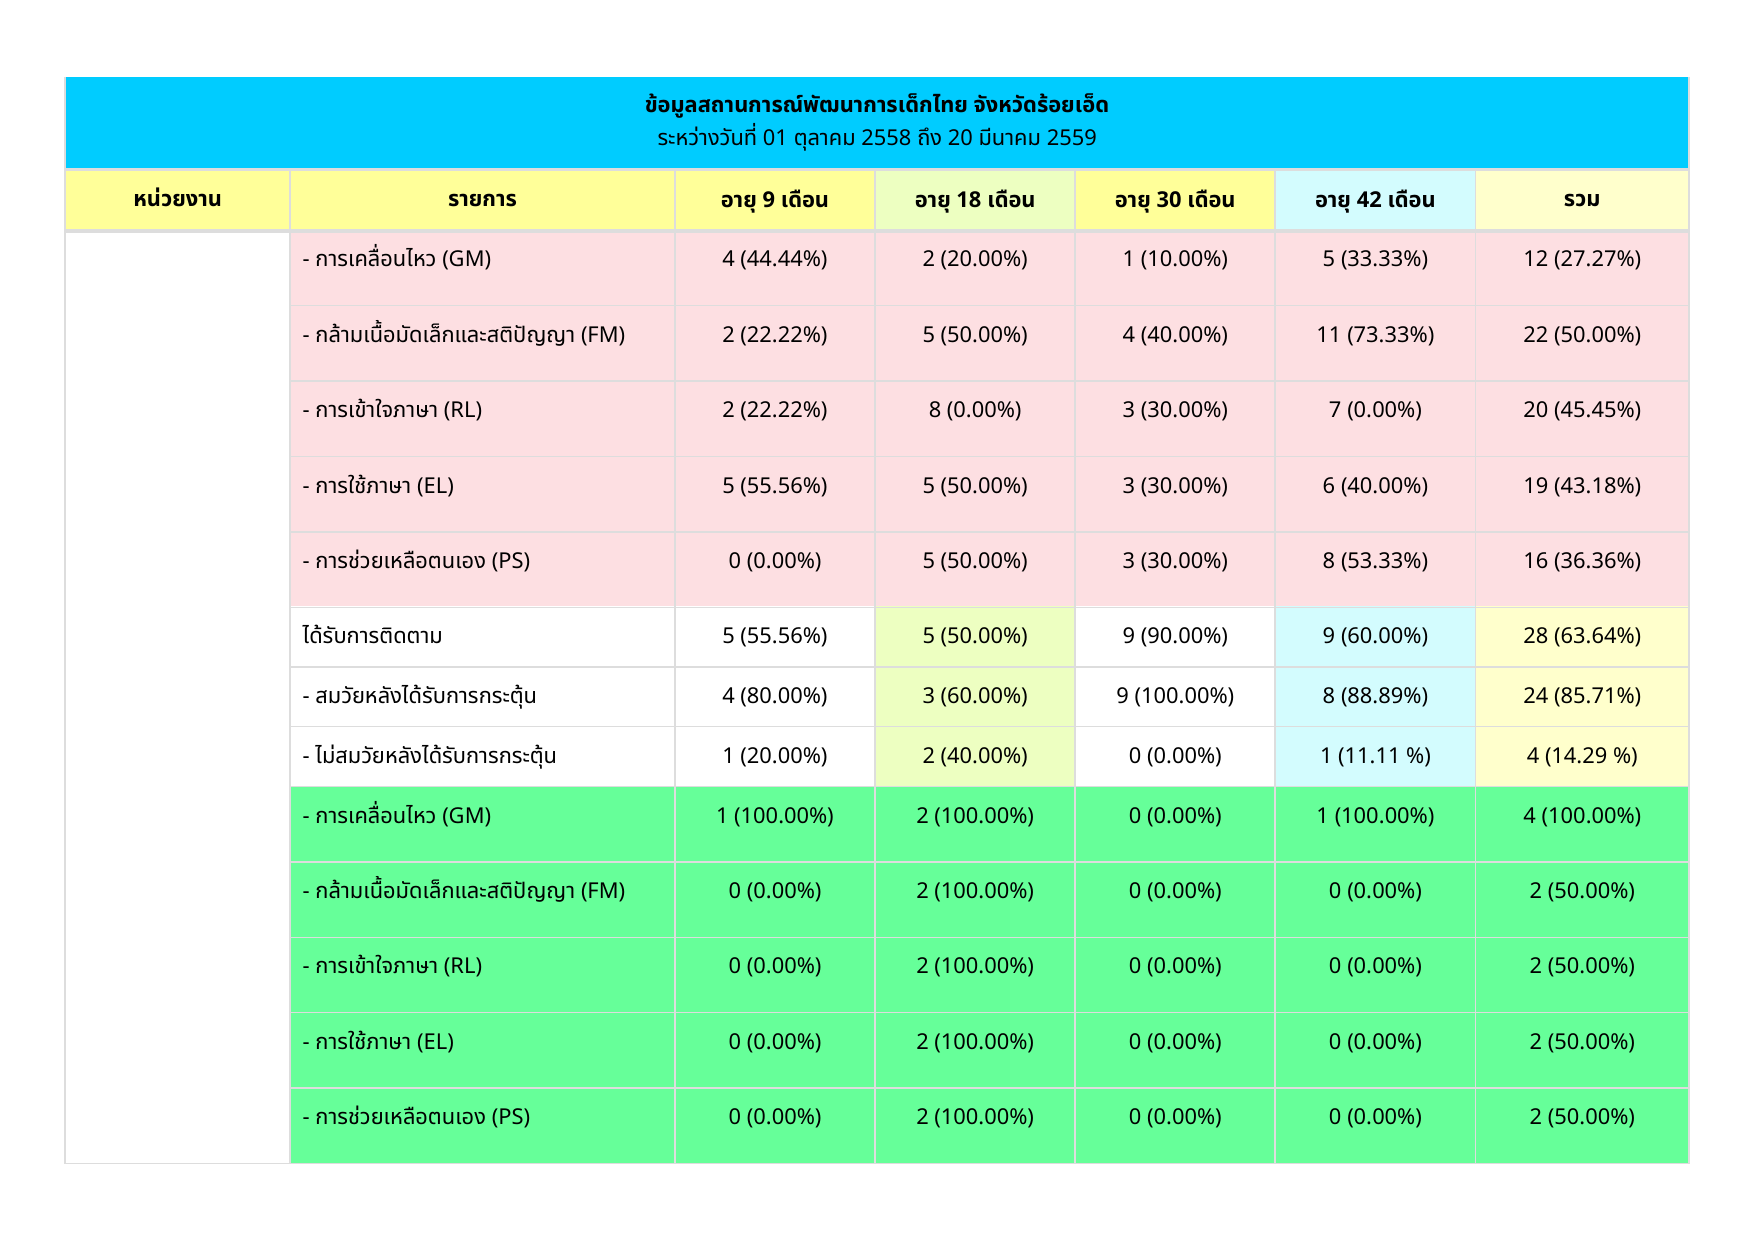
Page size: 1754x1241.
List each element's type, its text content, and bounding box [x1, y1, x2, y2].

table_cell 2 (100.00%) [876, 938, 1074, 1012]
table_cell 2 (22.22%) [676, 382, 874, 456]
table_cell 12 (27.27%) [1476, 233, 1688, 305]
table_cell 2 (40.00%) [876, 727, 1074, 786]
table_cell 9 (60.00%) [1276, 608, 1475, 666]
table_cell 4 (100.00%) [1476, 787, 1688, 861]
table_cell - การช่วยเหลือตนเอง (PS) [291, 1089, 674, 1163]
table_cell 0 (0.00%) [676, 533, 874, 606]
table_cell 1 (100.00%) [1276, 787, 1475, 861]
table_cell 5 (33.33%) [1276, 233, 1475, 305]
table_cell 0 (0.00%) [1076, 787, 1274, 861]
table_cell อายุ 18 เดือน [876, 171, 1074, 229]
table_cell อายุ 9 เดือน [676, 171, 874, 229]
table_cell 6 (40.00%) [1276, 457, 1475, 531]
table_cell 5 (50.00%) [876, 608, 1074, 666]
table_cell - การช่วยเหลือตนเอง (PS) [291, 533, 674, 606]
table_cell 4 (14.29 %) [1476, 727, 1688, 786]
table_cell 3 (30.00%) [1076, 382, 1274, 456]
table_cell - การใช้ภาษา (EL) [291, 457, 674, 531]
table_cell - กล้ามเนื้อมัดเล็กและสติปัญญา (FM) [291, 306, 674, 380]
table_cell 3 (30.00%) [1076, 533, 1274, 606]
table_cell 7 (0.00%) [1276, 382, 1475, 456]
table_cell 8 (0.00%) [876, 382, 1074, 456]
table_cell - การเคลื่อนไหว (GM) [291, 233, 674, 305]
table_cell - ไม่สมวัยหลังได้รับการกระตุ้น [291, 727, 674, 786]
table_cell 5 (50.00%) [876, 306, 1074, 380]
table_cell รายการ [291, 171, 674, 229]
table_cell 0 (0.00%) [1276, 1089, 1475, 1163]
table_cell 22 (50.00%) [1476, 306, 1688, 380]
table_cell - การเข้าใจภาษา (RL) [291, 382, 674, 456]
table_cell 9 (100.00%) [1076, 668, 1274, 726]
table_cell 0 (0.00%) [1076, 938, 1274, 1012]
table_cell รวม [1476, 171, 1688, 229]
table_cell 19 (43.18%) [1476, 457, 1688, 531]
table_cell 0 (0.00%) [1076, 863, 1274, 936]
table_cell 2 (22.22%) [676, 306, 874, 380]
table_cell 0 (0.00%) [1276, 863, 1475, 936]
table_cell 11 (73.33%) [1276, 306, 1475, 380]
table_cell 0 (0.00%) [676, 1089, 874, 1163]
table_cell 16 (36.36%) [1476, 533, 1688, 606]
table_cell 8 (88.89%) [1276, 668, 1475, 726]
table_cell 4 (80.00%) [676, 668, 874, 726]
table_cell 2 (50.00%) [1476, 1013, 1688, 1087]
table_cell 1 (100.00%) [676, 787, 874, 861]
table_cell 5 (55.56%) [676, 608, 874, 666]
table_cell 1 (11.11 %) [1276, 727, 1475, 786]
table_cell - กล้ามเนื้อมัดเล็กและสติปัญญา (FM) [291, 863, 674, 936]
table_cell 0 (0.00%) [1276, 938, 1475, 1012]
table_cell 20 (45.45%) [1476, 382, 1688, 456]
table_cell 0 (0.00%) [1276, 1013, 1475, 1087]
table_cell 2 (100.00%) [876, 787, 1074, 861]
table_cell 8 (53.33%) [1276, 533, 1475, 606]
table_cell - การเคลื่อนไหว (GM) [291, 787, 674, 861]
table_cell 5 (50.00%) [876, 533, 1074, 606]
table_cell 5 (55.56%) [676, 457, 874, 531]
table_cell 0 (0.00%) [1076, 1013, 1274, 1087]
table_cell 0 (0.00%) [1076, 727, 1274, 786]
table_cell อายุ 30 เดือน [1076, 171, 1274, 229]
table_cell 9 (90.00%) [1076, 608, 1274, 666]
table_cell 2 (20.00%) [876, 233, 1074, 305]
table_cell 0 (0.00%) [676, 863, 874, 936]
table_cell ได้รับการติดตาม [291, 608, 674, 666]
table_cell 2 (50.00%) [1476, 938, 1688, 1012]
table_cell 5 (50.00%) [876, 457, 1074, 531]
table_cell 2 (100.00%) [876, 1013, 1074, 1087]
table_cell 4 (40.00%) [1076, 306, 1274, 380]
table_cell 1 (10.00%) [1076, 233, 1274, 305]
table_cell 2 (50.00%) [1476, 1089, 1688, 1163]
table_cell - สมวัยหลังได้รับการกระตุ้น [291, 668, 674, 726]
table_cell 3 (30.00%) [1076, 457, 1274, 531]
table_cell 2 (50.00%) [1476, 863, 1688, 936]
table_cell 2 (100.00%) [876, 863, 1074, 936]
table_cell อายุ 42 เดือน [1276, 171, 1475, 229]
table_cell 28 (63.64%) [1476, 608, 1688, 666]
table_cell - การเข้าใจภาษา (RL) [291, 938, 674, 1012]
table_header ข้อมูลสถานการณ์พัฒนาการเด็กไทย จังหวัดร้อยเอ็ด ระหว่างวันที่ 01 ตุลาคม 2558 ถึง 20 มีนาคม 2559 [66, 77, 1688, 168]
table_cell 2 (100.00%) [876, 1089, 1074, 1163]
table_cell 24 (85.71%) [1476, 668, 1688, 726]
table_cell 3 (60.00%) [876, 668, 1074, 726]
table_cell หน่วยงาน [66, 171, 289, 229]
table_cell 0 (0.00%) [676, 1013, 874, 1087]
table_cell 0 (0.00%) [1076, 1089, 1274, 1163]
table_cell 0 (0.00%) [676, 938, 874, 1012]
table_cell 4 (44.44%) [676, 233, 874, 305]
table_cell - การใช้ภาษา (EL) [291, 1013, 674, 1087]
table_cell 1 (20.00%) [676, 727, 874, 786]
